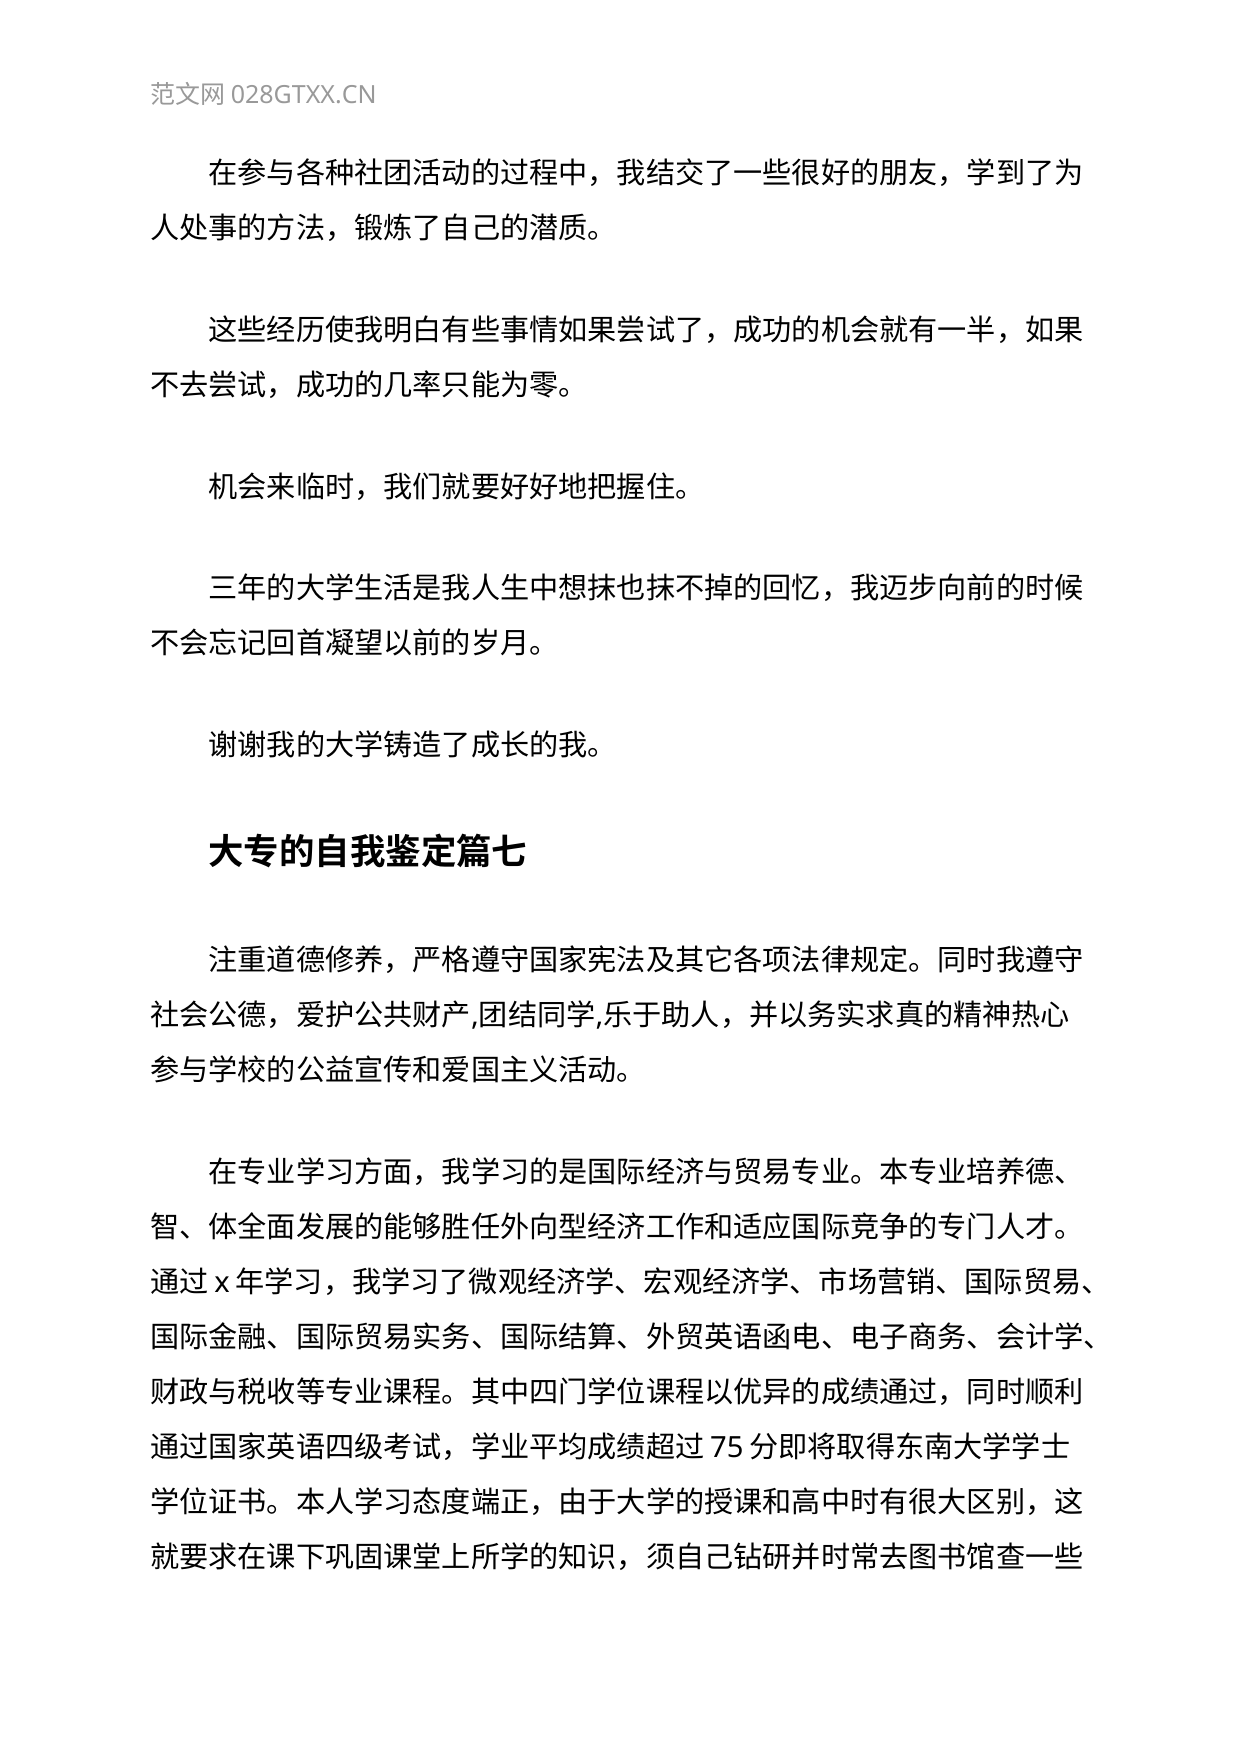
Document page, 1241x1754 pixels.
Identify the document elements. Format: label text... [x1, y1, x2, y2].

text 注重道德修养，严格遵守国家宪法及其它各项法律规定。同时我遵守社会公德，爱护公共财产,团结同学,乐于助人，并以务实求真的精神热心参与学校的公益宣传和爱国主义活动。 [150, 937, 1090, 1089]
text 这些经历使我明白有些事情如果尝试了，成功的机会就有一半，如果不去尝试，成功的几率只能为零。 [150, 307, 1090, 404]
text 大专的自我鉴定篇七 [150, 823, 1090, 875]
text 三年的大学生活是我人生中想抹也抹不掉的回忆，我迈步向前的时候不会忘记回首凝望以前的岁月。 [150, 565, 1090, 662]
text 谢谢我的大学铸造了成长的我。 [150, 722, 1090, 764]
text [150, 1149, 1090, 1575]
text 在参与各种社团活动的过程中，我结交了一些很好的朋友，学到了为人处事的方法，锻炼了自己的潜质。 [150, 150, 1090, 247]
text 机会来临时，我们就要好好地把握住。 [150, 463, 1090, 506]
